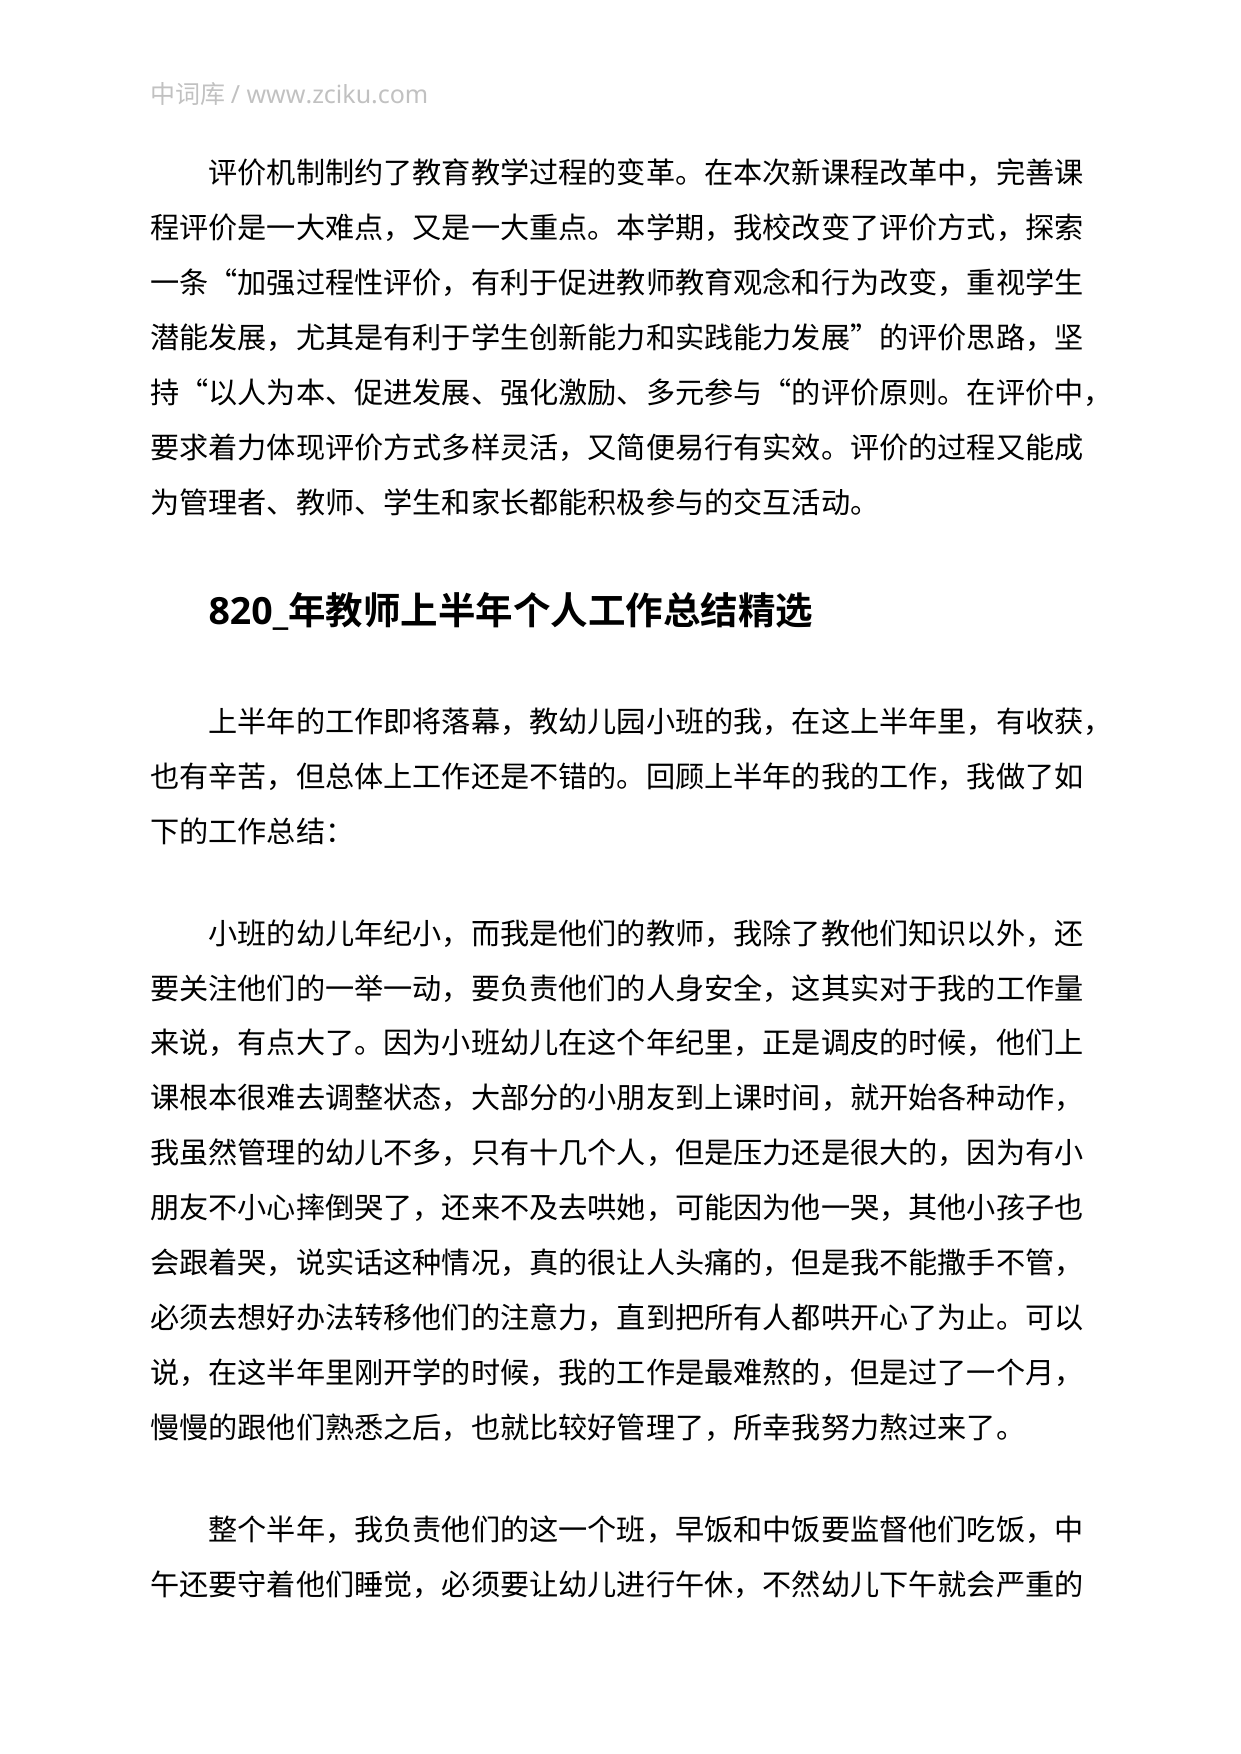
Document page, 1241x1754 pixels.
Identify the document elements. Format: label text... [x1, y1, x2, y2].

text 评价机制制约了教育教学过程的变革。在本次新课程改革中，完善课程评价是一大难点，又是一大重点。本学期，我校改变了评价方式，探索一条“加强过程性评价，有利于促进教师教育观念和行为改变，重视学生潜能发展，尤其是有利于学生创新能力和实践能力发展”的评价思路，坚持“以人为本、促进发展、强化激励、多元参与“的评价原则。在评价中，要求着力体现评价方式多样灵活，又简便易行有实效。评价的过程又能成为管理者、教师、学生和家长都能积极参与的交互活动。 [150, 150, 1090, 522]
text 小班的幼儿年纪小，而我是他们的教师，我除了教他们知识以外，还要关注他们的一举一动，要负责他们的人身安全，这其实对于我的工作量来说，有点大了。因为小班幼儿在这个年纪里，正是调皮的时候，他们上课根本很难去调整状态，大部分的小朋友到上课时间，就开始各种动作，我虽然管理的幼儿不多，只有十几个人，但是压力还是很大的，因为有小朋友不小心摔倒哭了，还来不及去哄她，可能因为他一哭，其他小孩子也会跟着哭，说实话这种情况，真的很让人头痛的，但是我不能撒手不管，必须去想好办法转移他们的注意力，直到把所有人都哄开心了为止。可以说，在这半年里刚开学的时候，我的工作是最难熬的，但是过了一个月，慢慢的跟他们熟悉之后，也就比较好管理了，所幸我努力熬过来了。 [150, 910, 1090, 1447]
text 上半年的工作即将落幕，教幼儿园小班的我，在这上半年里，有收获，也有辛苦，但总体上工作还是不错的。回顾上半年的我的工作，我做了如下的工作总结： [150, 699, 1090, 851]
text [150, 1506, 1090, 1603]
text 820_年教师上半年个人工作总结精选 [150, 581, 1090, 636]
